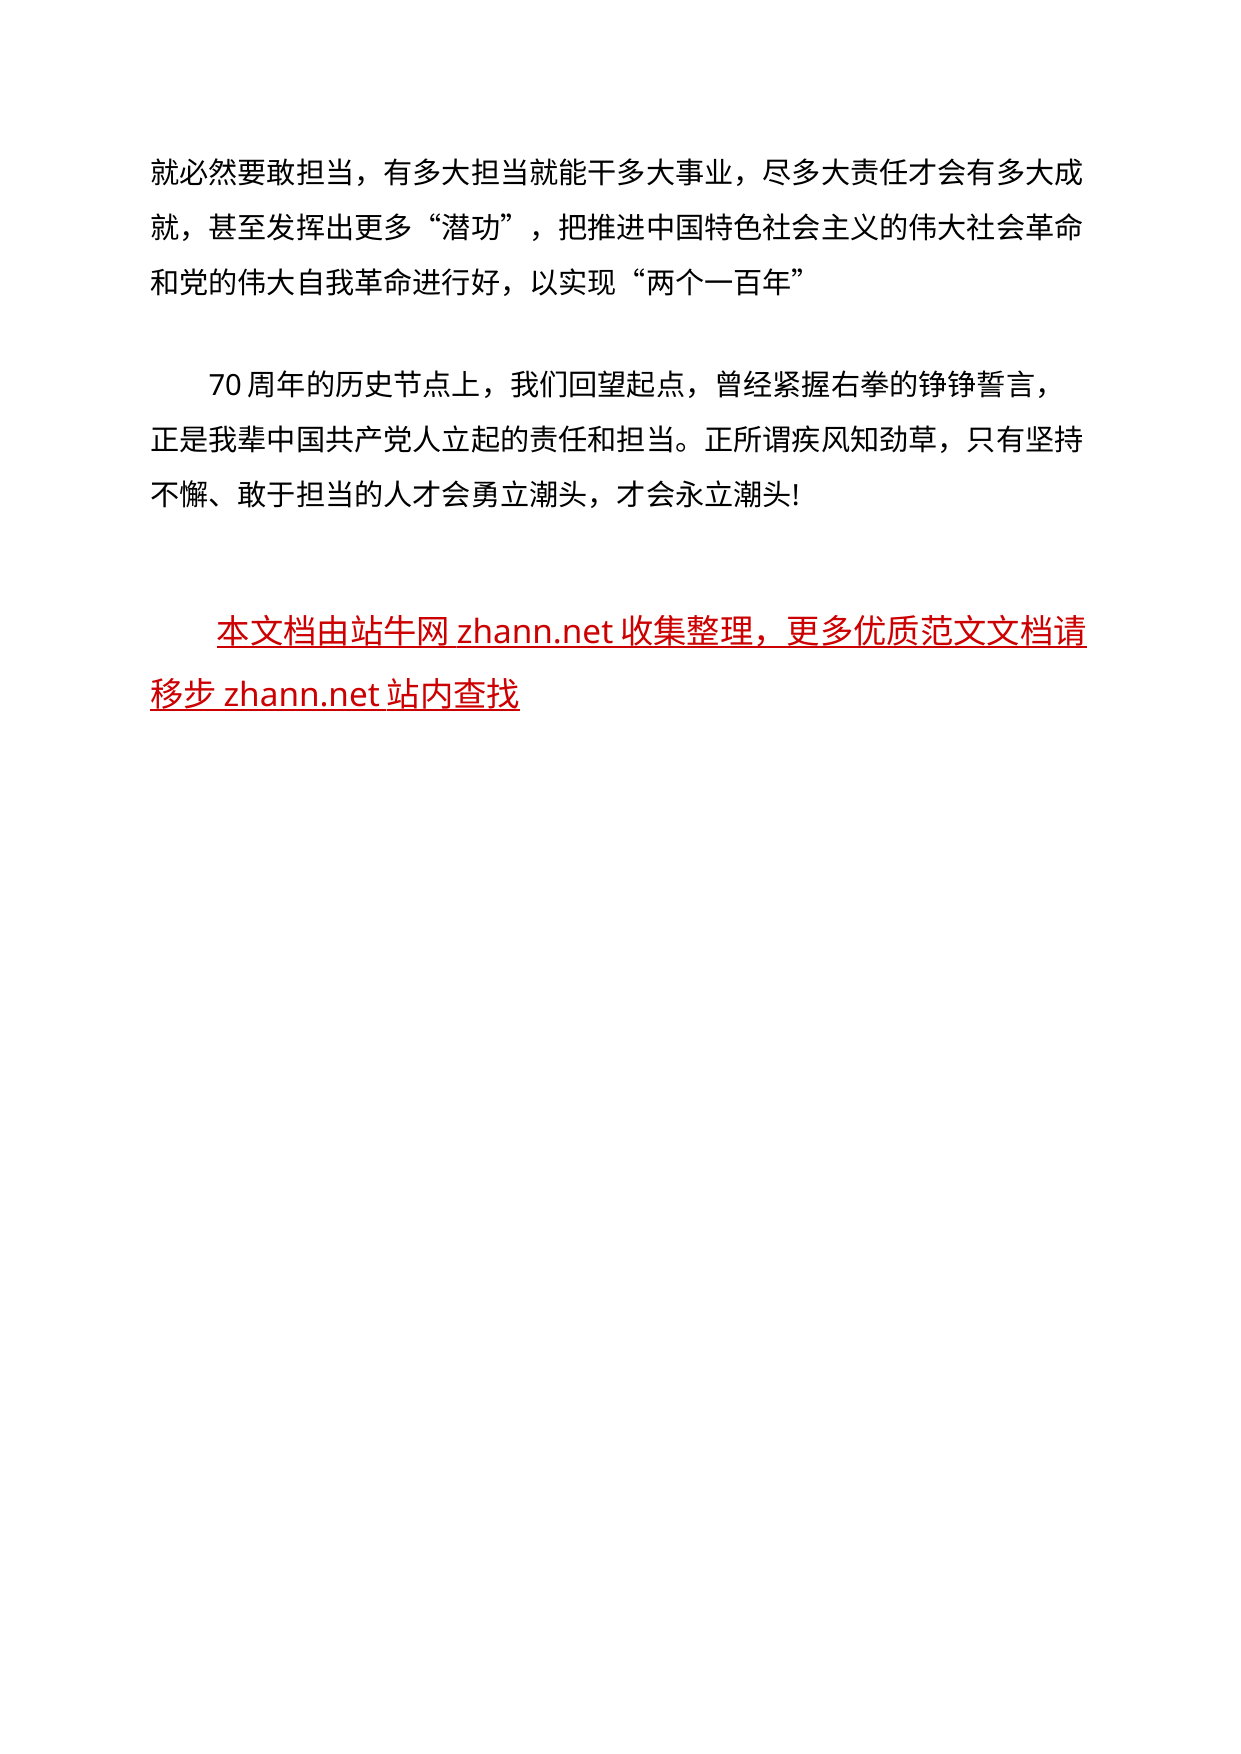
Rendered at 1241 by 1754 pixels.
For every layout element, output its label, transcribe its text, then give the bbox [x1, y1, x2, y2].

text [150, 150, 1090, 302]
text 70周年的历史节点上，我们回望起点，曾经紧握右拳的铮铮誓言，正是我辈中国共产党人立起的责任和担当。正所谓疾风知劲草，只有坚持不懈、敢于担当的人才会勇立潮头，才会永立潮头! [150, 362, 1090, 514]
text 本文档由站牛网zhann.net收集整理，更多优质范文文档请移步zhann.net站内查找 [150, 605, 1090, 716]
